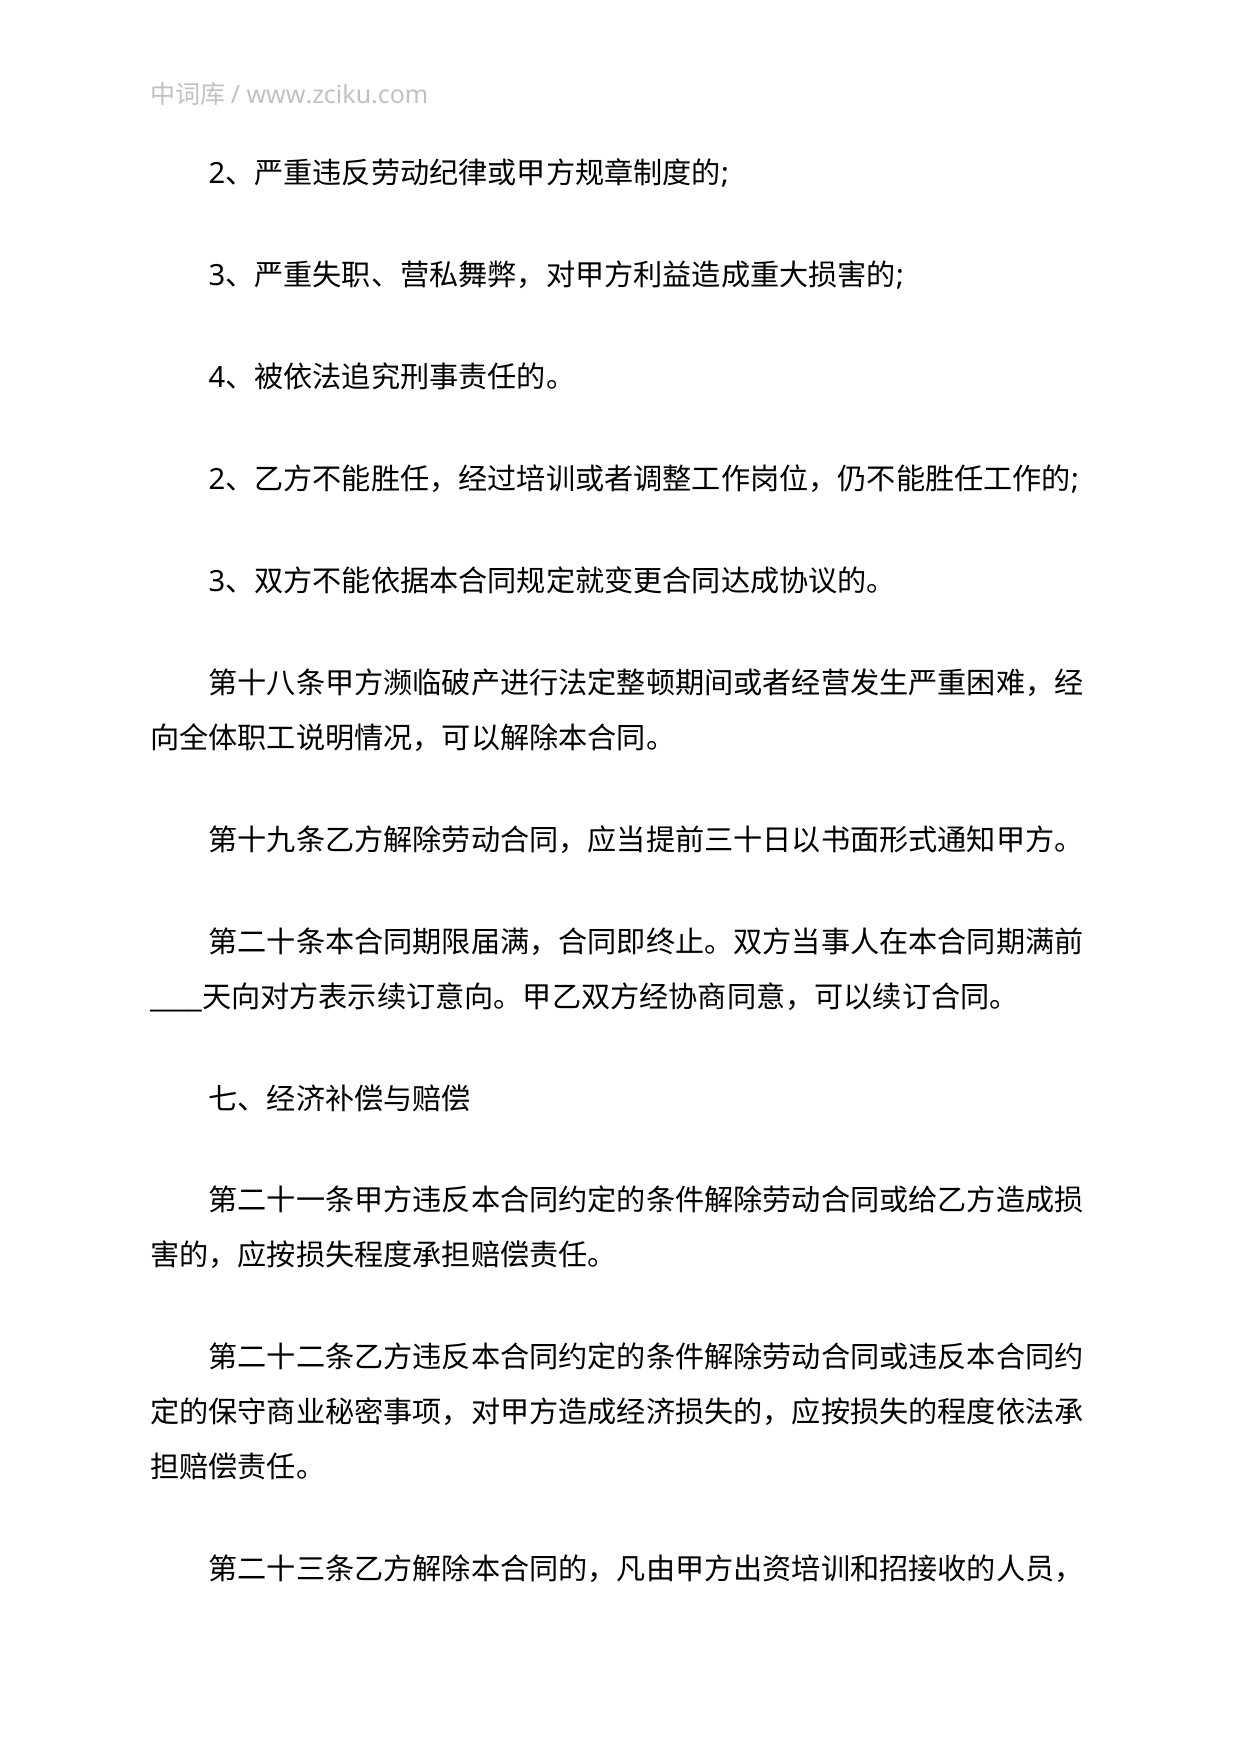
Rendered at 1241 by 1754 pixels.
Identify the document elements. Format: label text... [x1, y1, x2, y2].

text 第二十二条乙方违反本合同约定的条件解除劳动合同或违反本合同约定的保守商业秘密事项，对甲方造成经济损失的，应按损失的程度依法承担赔偿责任。 [150, 1334, 1090, 1486]
text 第二十一条甲方违反本合同约定的条件解除劳动合同或给乙方造成损害的，应按损失程度承担赔偿责任。 [150, 1177, 1090, 1274]
text 3、严重失职、营私舞弊，对甲方利益造成重大损害的; [150, 252, 1090, 294]
text 第十八条甲方濒临破产进行法定整顿期间或者经营发生严重困难，经向全体职工说明情况，可以解除本合同。 [150, 660, 1090, 757]
text 4、被依法追究刑事责任的。 [150, 354, 1090, 396]
text 3、双方不能依据本合同规定就变更合同达成协议的。 [150, 558, 1090, 600]
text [150, 1545, 1090, 1587]
text 七、经济补偿与赔偿 [150, 1075, 1090, 1117]
text 第十九条乙方解除劳动合同，应当提前三十日以书面形式通知甲方。 [150, 817, 1090, 859]
text 2、乙方不能胜任，经过培训或者调整工作岗位，仍不能胜任工作的; [150, 456, 1090, 498]
text 第二十条本合同期限届满，合同即终止。双方当事人在本合同期满前____天向对方表示续订意向。甲乙双方经协商同意，可以续订合同。 [150, 918, 1090, 1016]
text 2、严重违反劳动纪律或甲方规章制度的; [150, 150, 1090, 192]
